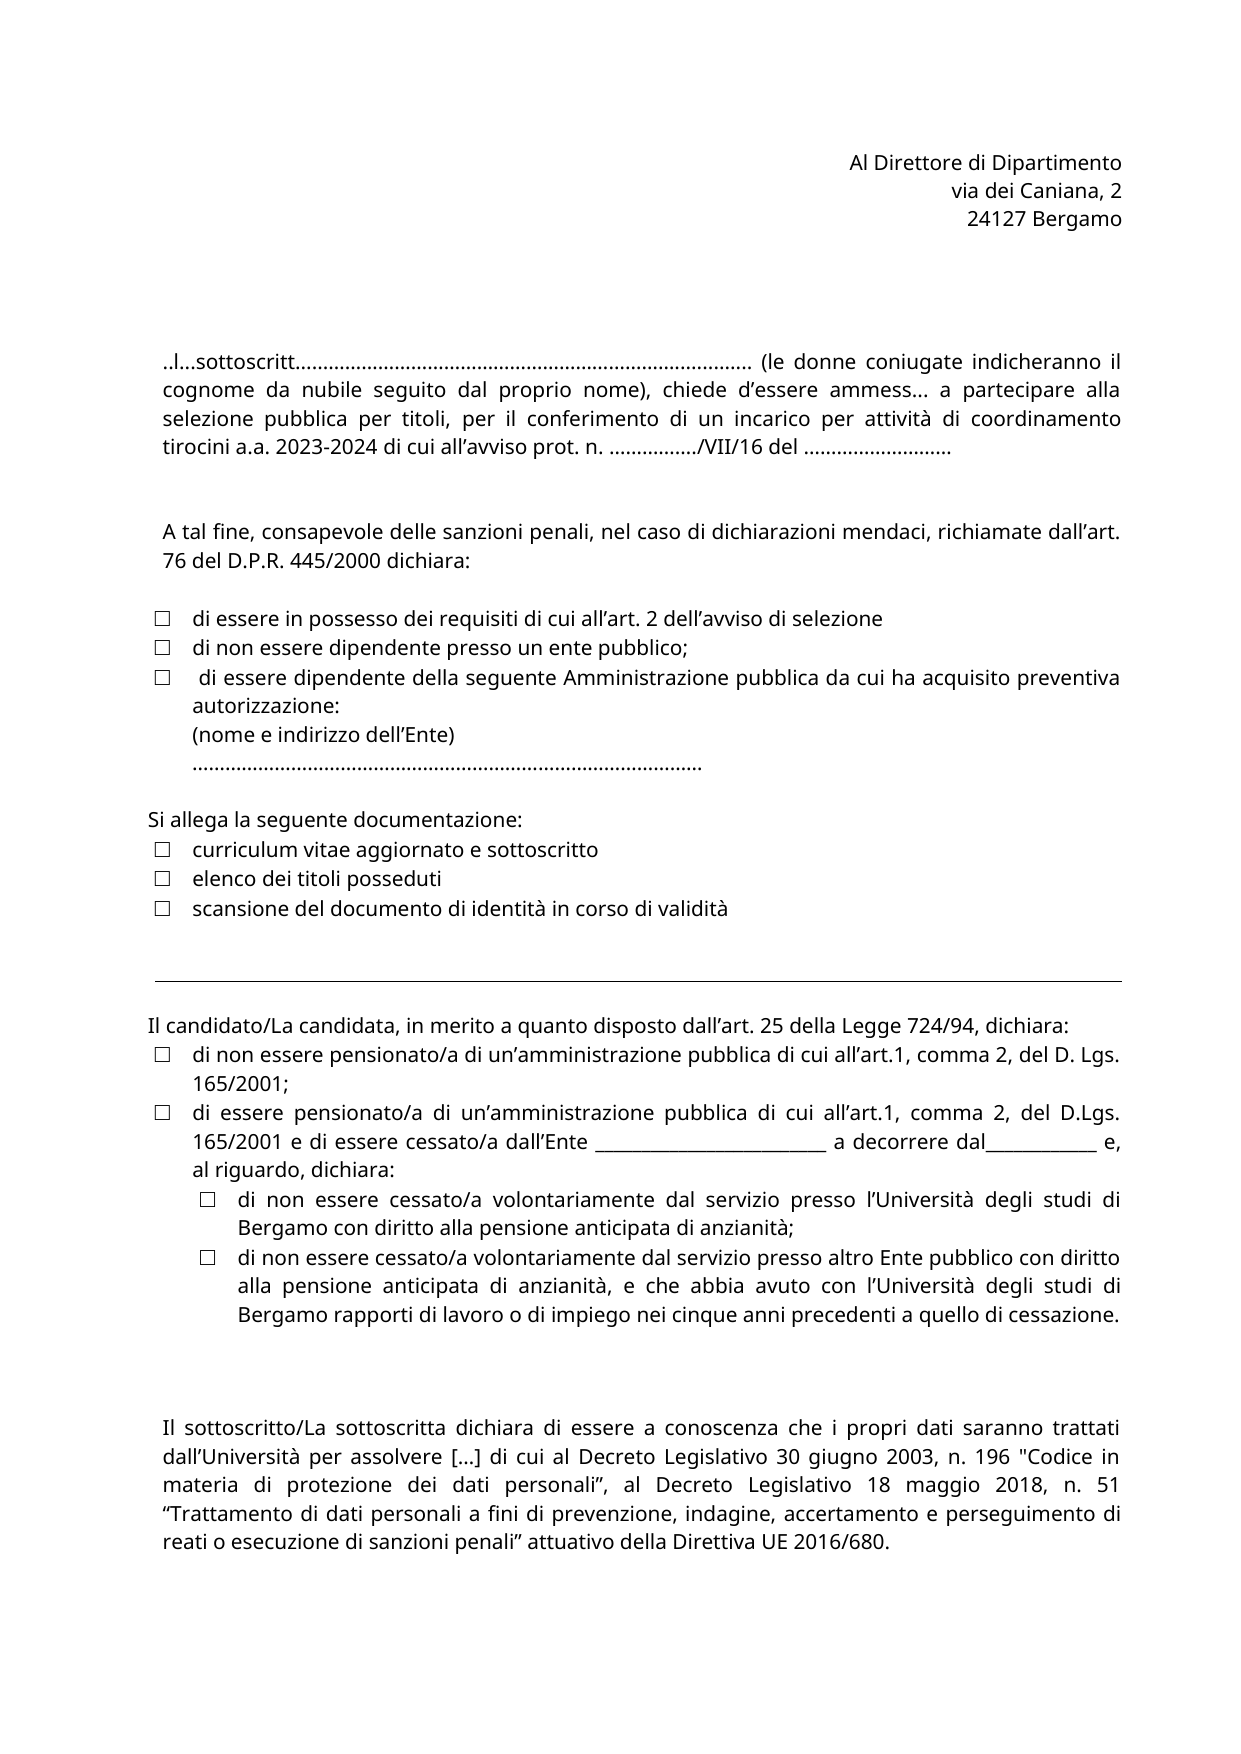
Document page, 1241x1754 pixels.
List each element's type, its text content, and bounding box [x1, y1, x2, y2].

list di essere pensionato/a di un’amministrazione pubblica di cui all’art.1, comma 2, del D.Lgs. 165/2001 e di essere cessato/a dall’Ente _________________________ a decorrere dal____________ e, al riguardo, dichiara: [154, 1097, 1122, 1184]
list di essere in possesso dei requisiti di cui all’art. 2 dell’avviso di selezione [154, 603, 1122, 632]
list di essere dipendente della seguente Amministrazione pubblica da cui ha acquisito preventiva autorizzazione: [154, 662, 1122, 720]
list curriculum vitae aggiornato e sottoscritto [154, 834, 1122, 863]
text ………………………………………………………………………………… [162, 748, 1122, 777]
text ..l...sottoscritt......……………………………………………………….............. (le donne coniugate indicheranno il cognome da nubile seguito dal proprio nome), chiede d’essere ammess... a partecipare alla selezione pubblica per titoli, per il conferimento di un incarico per attività di coordinamento tirocini a.a. 2023-2024 di cui all’avviso prot. n. ……………./VII/16 del ……………………… [162, 347, 1122, 461]
text Si allega la seguente documentazione: [148, 805, 1122, 834]
text (nome e indirizzo dell’Ente) [163, 720, 1122, 748]
text via dei Caniana, 2 [133, 176, 1122, 204]
text 24127 Bergamo [133, 204, 1122, 233]
text Al Direttore di Dipartimento [133, 148, 1122, 176]
list di non essere cessato/a volontariamente dal servizio presso altro Ente pubblico con diritto alla pensione anticipata di anzianità, e che abbia avuto con l’Università degli studi di Bergamo rapporti di lavoro o di impiego nei cinque anni precedenti a quello di cessazione. [200, 1242, 1122, 1328]
list di non essere dipendente presso un ente pubblico; [154, 632, 1122, 662]
text Il candidato/La candidata, in merito a quanto disposto dall’art. 25 della Legge 724/94, dichiara: [148, 1011, 1122, 1039]
text A tal fine, consapevole delle sanzioni penali, nel caso di dichiarazioni mendaci, richiamate dall’art. 76 del D.P.R. 445/2000 dichiara: [162, 517, 1122, 574]
text Il sottoscritto/La sottoscritta dichiara di essere a conoscenza che i propri dati saranno trattati dall’Università per assolvere […] di cui al Decreto Legislativo 30 giugno 2003, n. 196 "Codice in materia di protezione dei dati personali”, al Decreto Legislativo 18 maggio 2018, n. 51 “Trattamento di dati personali a fini di prevenzione, indagine, accertamento e perseguimento di reati o esecuzione di sanzioni penali” attuativo della Direttiva UE 2016/680. [162, 1413, 1122, 1556]
list di non essere pensionato/a di un’amministrazione pubblica di cui all’art.1, comma 2, del D. Lgs. 165/2001; [154, 1039, 1122, 1097]
list scansione del documento di identità in corso di validità [154, 893, 1122, 922]
list di non essere cessato/a volontariamente dal servizio presso l’Università degli studi di Bergamo con diritto alla pensione anticipata di anzianità; [200, 1184, 1122, 1242]
list elenco dei titoli posseduti [154, 863, 1122, 893]
